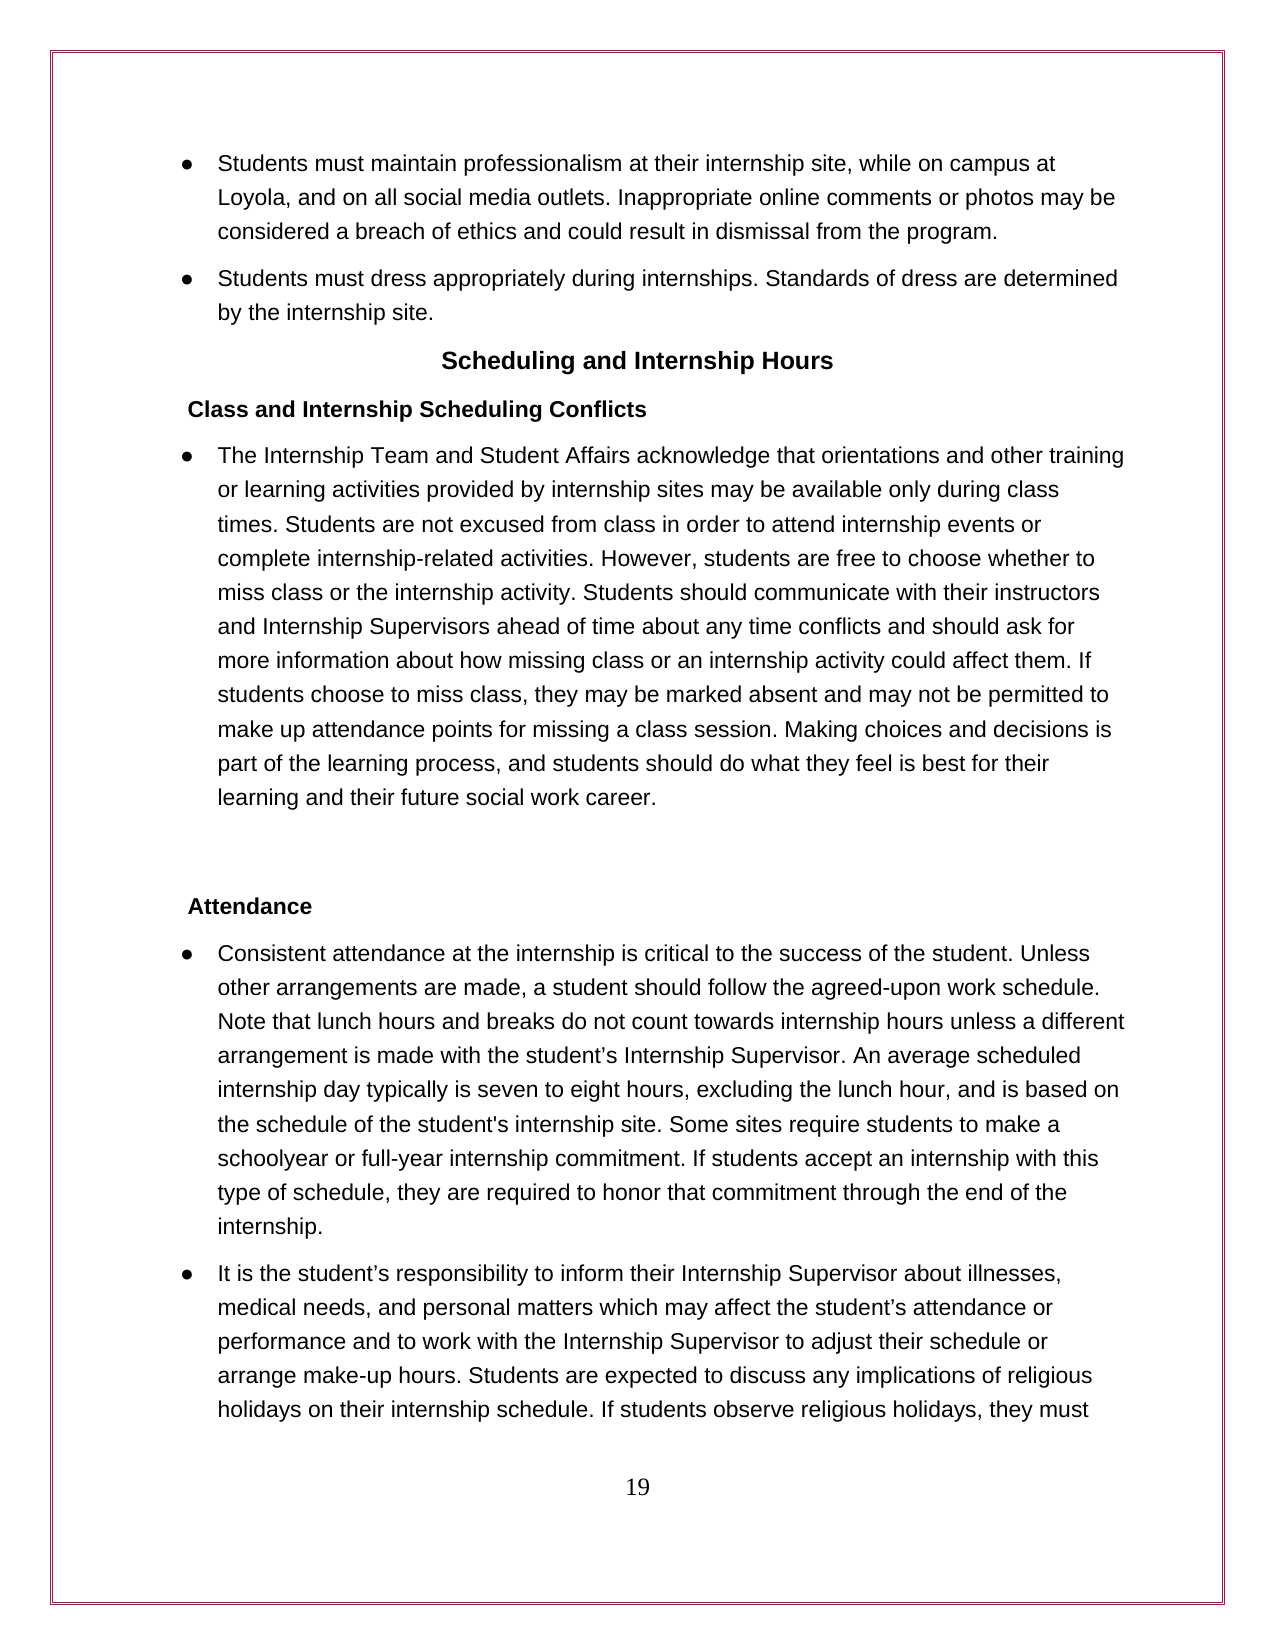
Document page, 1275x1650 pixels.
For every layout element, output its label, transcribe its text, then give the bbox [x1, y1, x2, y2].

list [180, 1260, 1125, 1423]
list The Internship Team and Student Affairs acknowledge that orientations and other training or learning activities provided by internship sites may be available only during class times. Students are not excused from class in order to attend internship events or complete internship-related activities. However, students are free to choose whether to miss class or the internship activity. Students should communicate with their instructors and Internship Supervisors ahead of time about any time conflicts and should ask for more information about how missing class or an internship activity could affect them. If students choose to miss class, they may be marked absent and may not be permitted to make up attendance points for missing a class session. Making choices and decisions is part of the learning process, and students should do what they feel is best for their learning and their future social work career. [180, 442, 1125, 810]
list Consistent attendance at the internship is critical to the success of the student. Unless other arrangements are made, a student should follow the agreed-upon work schedule. Note that lunch hours and breaks do not count towards internship hours unless a different arrangement is made with the student’s Internship Supervisor. An average scheduled internship day typically is seven to eight hours, excluding the lunch hour, and is based on the schedule of the student's internship site. Some sites require students to make a schoolyear or full-year internship commitment. If students accept an internship with this type of schedule, they are required to honor that commitment through the end of the internship. [180, 940, 1125, 1239]
list Students must dress appropriately during internships. Standards of dress are determined by the internship site. [180, 265, 1125, 326]
list Students must maintain professionalism at their internship site, while on campus at Loyola, and on all social media outlets. Inappropriate online comments or photos may be considered a breach of ethics and could result in dismissal from the program. [180, 150, 1125, 245]
subtitle Attendance [187, 893, 1125, 919]
subtitle Class and Internship Scheduling Conflicts [187, 396, 1125, 422]
subtitle Scheduling and Internship Hours [150, 346, 1125, 374]
